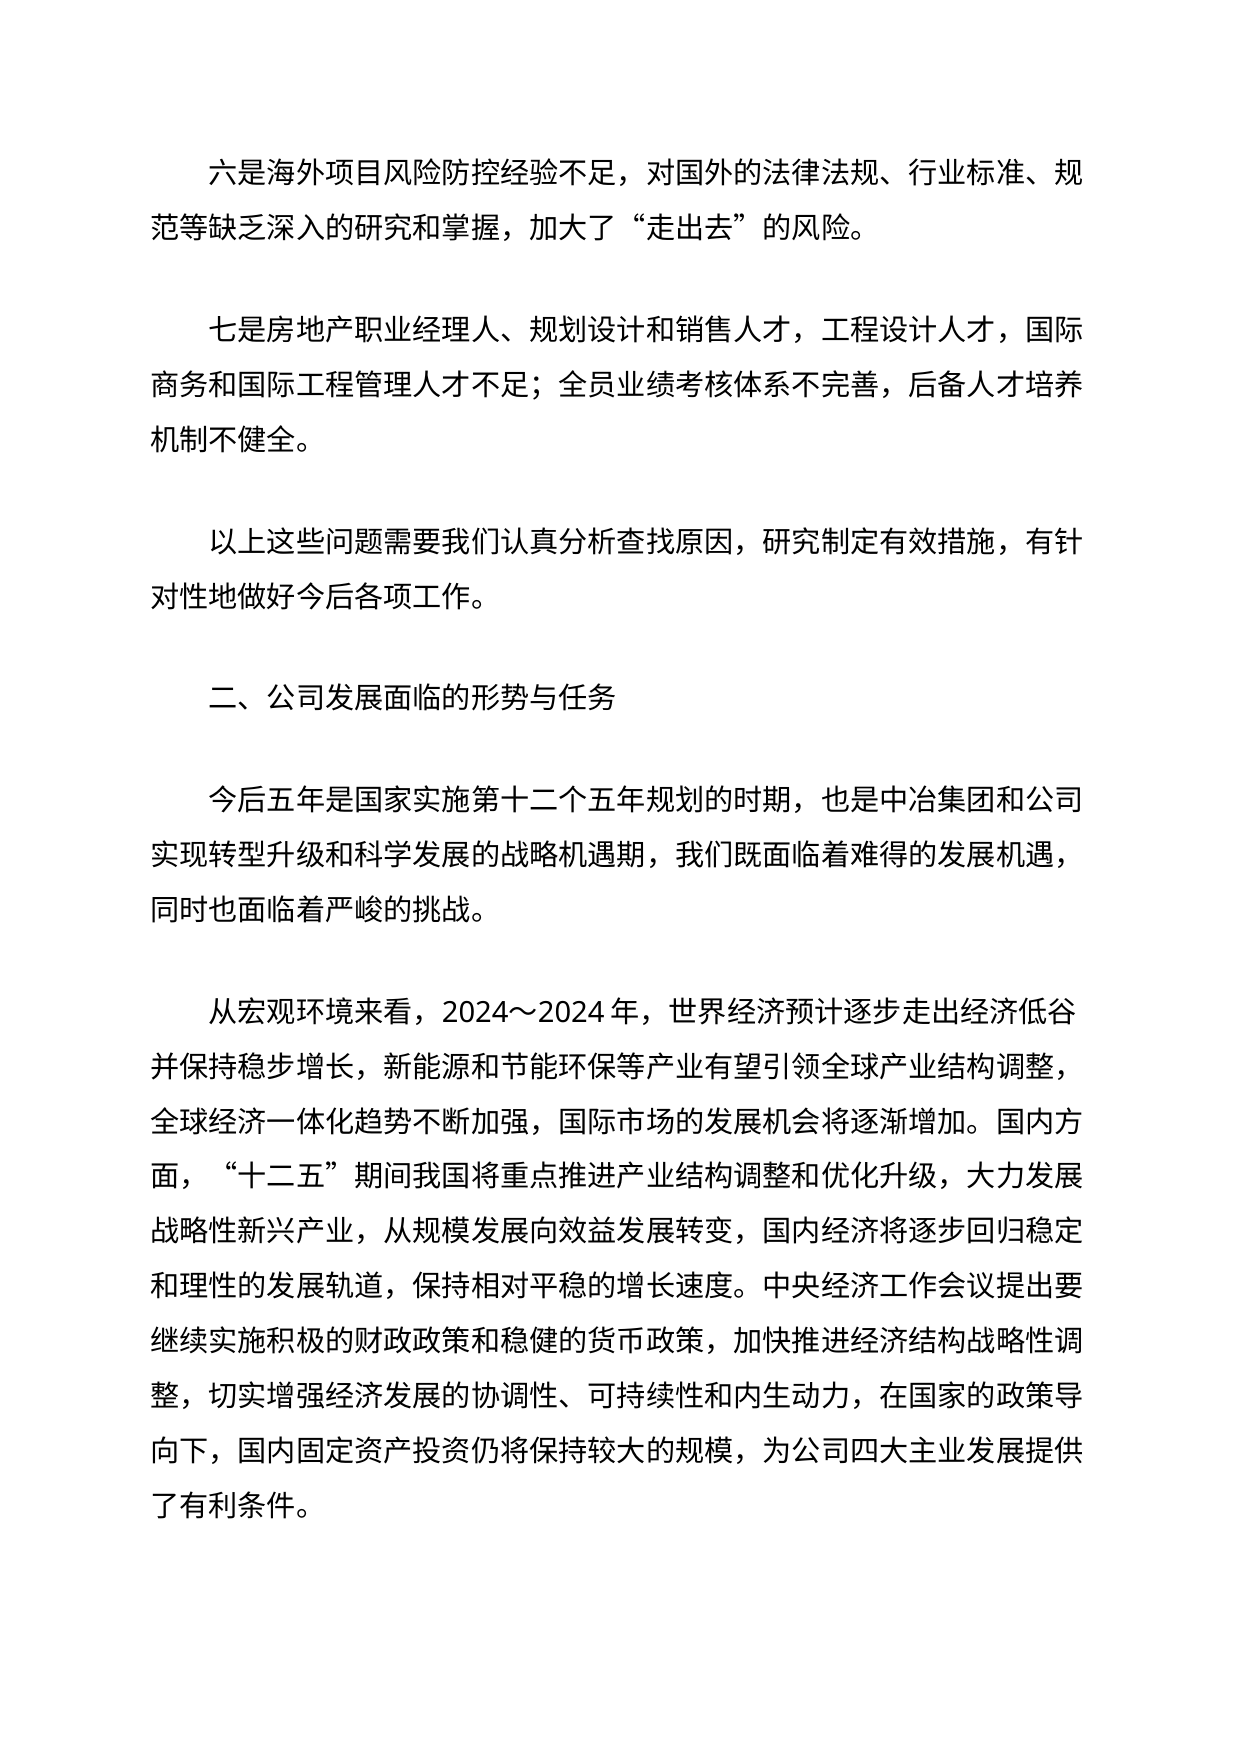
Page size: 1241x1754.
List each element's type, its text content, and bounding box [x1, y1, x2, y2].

text 今后五年是国家实施第十二个五年规划的时期，也是中冶集团和公司实现转型升级和科学发展的战略机遇期，我们既面临着难得的发展机遇，同时也面临着严峻的挑战。 [150, 777, 1090, 929]
text 六是海外项目风险防控经验不足，对国外的法律法规、行业标准、规范等缺乏深入的研究和掌握，加大了“走出去”的风险。 [150, 150, 1090, 247]
text 七是房地产职业经理人、规划设计和销售人才，工程设计人才，国际商务和国际工程管理人才不足；全员业绩考核体系不完善，后备人才培养机制不健全。 [150, 307, 1090, 459]
text 从宏观环境来看，2024～2024年，世界经济预计逐步走出经济低谷并保持稳步增长，新能源和节能环保等产业有望引领全球产业结构调整，全球经济一体化趋势不断加强，国际市场的发展机会将逐渐增加。国内方面，“十二五”期间我国将重点推进产业结构调整和优化升级，大力发展战略性新兴产业，从规模发展向效益发展转变，国内经济将逐步回归稳定和理性的发展轨道，保持相对平稳的增长速度。中央经济工作会议提出要继续实施积极的财政政策和稳健的货币政策，加快推进经济结构战略性调整，切实增强经济发展的协调性、可持续性和内生动力，在国家的政策导向下，国内固定资产投资仍将保持较大的规模，为公司四大主业发展提供了有利条件。 [150, 988, 1090, 1525]
text 二、公司发展面临的形势与任务 [150, 675, 1090, 717]
text 以上这些问题需要我们认真分析查找原因，研究制定有效措施，有针对性地做好今后各项工作。 [150, 518, 1090, 615]
